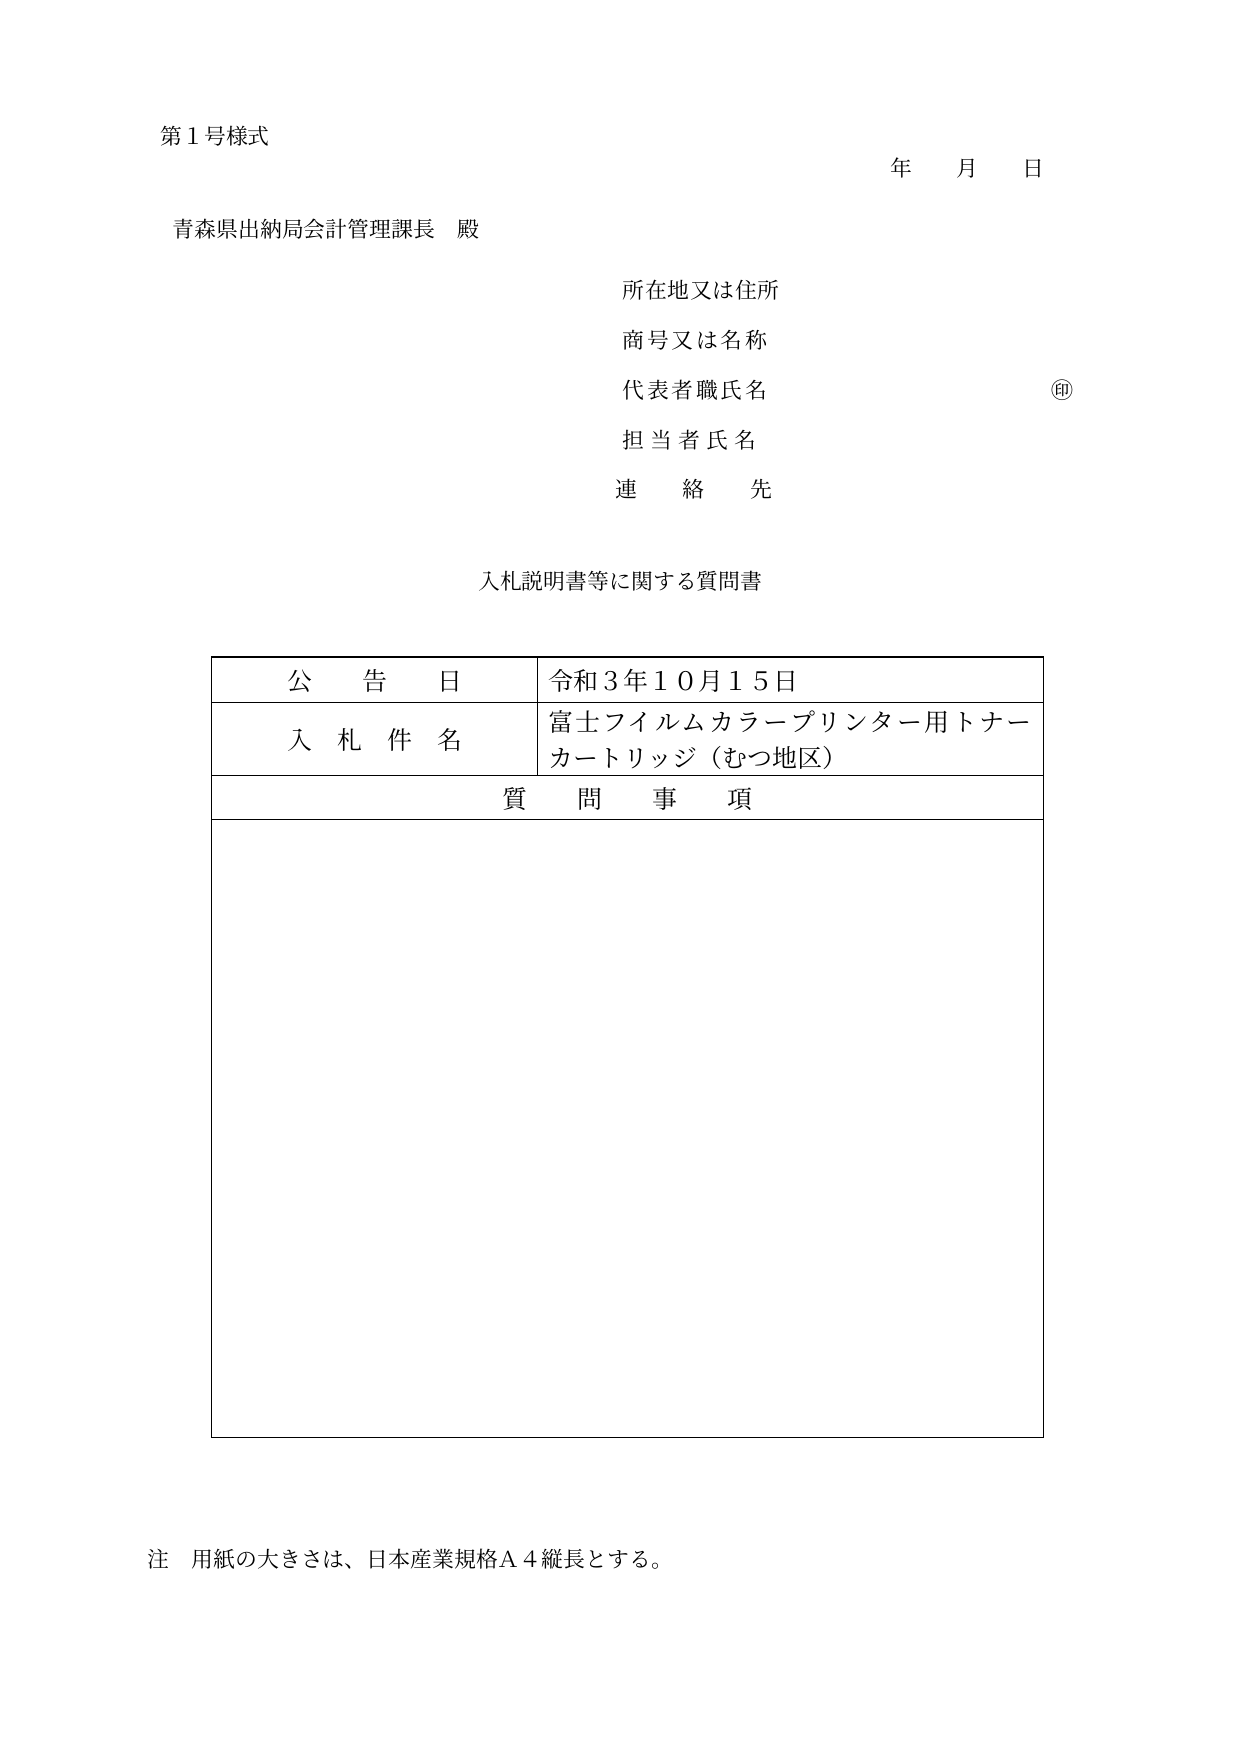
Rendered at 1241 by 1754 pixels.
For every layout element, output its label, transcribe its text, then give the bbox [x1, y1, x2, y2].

table_cell 富士フイルムカラープリンター用トナーカートリッジ（むつ地区） [538, 703, 1043, 775]
text 青森県出納局会計管理課長 殿 [148, 212, 1092, 244]
table_header 公 告 日 [212, 658, 537, 702]
text 年 月 日 [148, 151, 1043, 182]
table_cell 質 問 事 項 [212, 776, 1043, 819]
text 代表者職氏名 ㊞ [623, 373, 1092, 404]
table_cell [212, 820, 1043, 1437]
table_cell 入 札 件 名 [212, 703, 537, 775]
text 商号又は名称 [623, 323, 1092, 355]
text 連 絡 先 [148, 473, 1092, 504]
text 担当者氏名 [623, 423, 1092, 454]
text 入札説明書等に関する質問書 [148, 564, 1092, 596]
text 第１号様式 [160, 119, 1092, 151]
table_header 令和３年１０月１５日 [538, 658, 1043, 702]
text 注 用紙の大きさは、日本産業規格Ａ４縦長とする。 [148, 1542, 1092, 1573]
text 所在地又は住所 [623, 273, 1092, 305]
